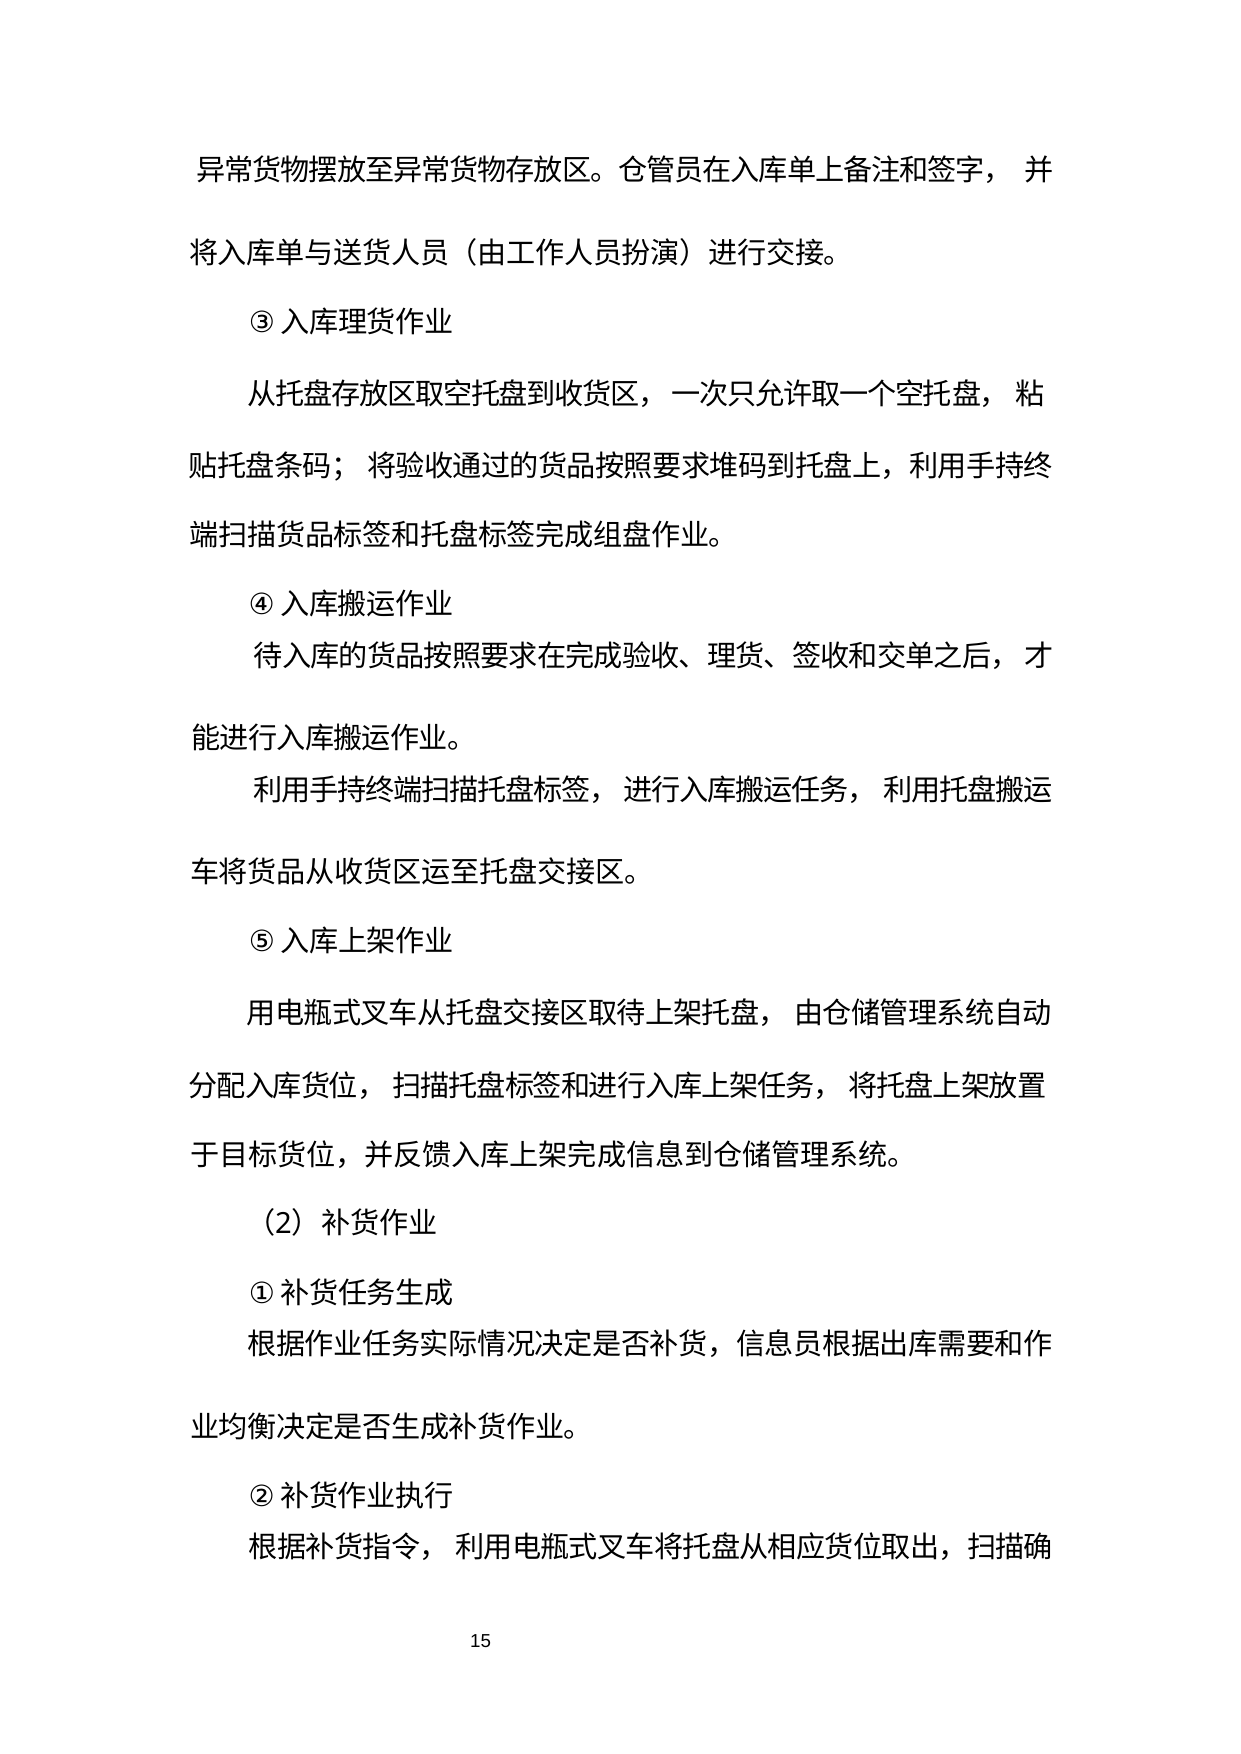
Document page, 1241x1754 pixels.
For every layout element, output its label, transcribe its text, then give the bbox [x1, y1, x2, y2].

text 根据补货指令， 利用电瓶式叉车将托盘从相应货位取出，扫描确 [186, 1544, 1053, 1609]
text ①补货任务生成 [248, 1272, 1054, 1311]
text 能进行入库搬运作业。 [191, 718, 1054, 756]
text 车将货品从收货区运至托盘交接区。 [190, 852, 1054, 890]
text 从托盘存放区取空托盘到收货区， 一次只允许取一个空托盘， 粘 贴托盘条码； 将验收通过的货品按照要求堆码到托盘上，利用手持终 [188, 371, 1053, 485]
text ②补货作业执行 [248, 1476, 1054, 1514]
text 待入库的货品按照要求在完成验收、理货、签收和交单之后， 才 [186, 653, 1054, 718]
text 根据作业任务实际情况决定是否补货，信息员根据出库需要和作 [186, 1341, 1053, 1407]
text 将入库单与送货人员（由工作人员扮演）进行交接。 [189, 233, 1054, 271]
text 异常货物摆放至异常货物存放区。仓管员在入库单上备注和签字， 并 [186, 168, 1054, 233]
text 于目标货位，并反馈入库上架完成信息到仓储管理系统。 [190, 1134, 1054, 1173]
text （2）补货作业 [246, 1203, 1054, 1242]
text 业均衡决定是否生成补货作业。 [190, 1407, 1054, 1445]
text 利用手持终端扫描托盘标签， 进行入库搬运任务， 利用托盘搬运 [186, 787, 1053, 852]
text 端扫描货品标签和托盘标签完成组盘作业。 [189, 515, 1054, 553]
text 用电瓶式叉车从托盘交接区取待上架托盘， 由仓储管理系统自动 分配入库货位， 扫描托盘标签和进行入库上架任务， 将托盘上架放置 [189, 990, 1053, 1104]
text ④入库搬运作业 [248, 584, 1054, 622]
text ③入库理货作业 [248, 302, 1054, 340]
text ⑤入库上架作业 [248, 921, 1054, 959]
